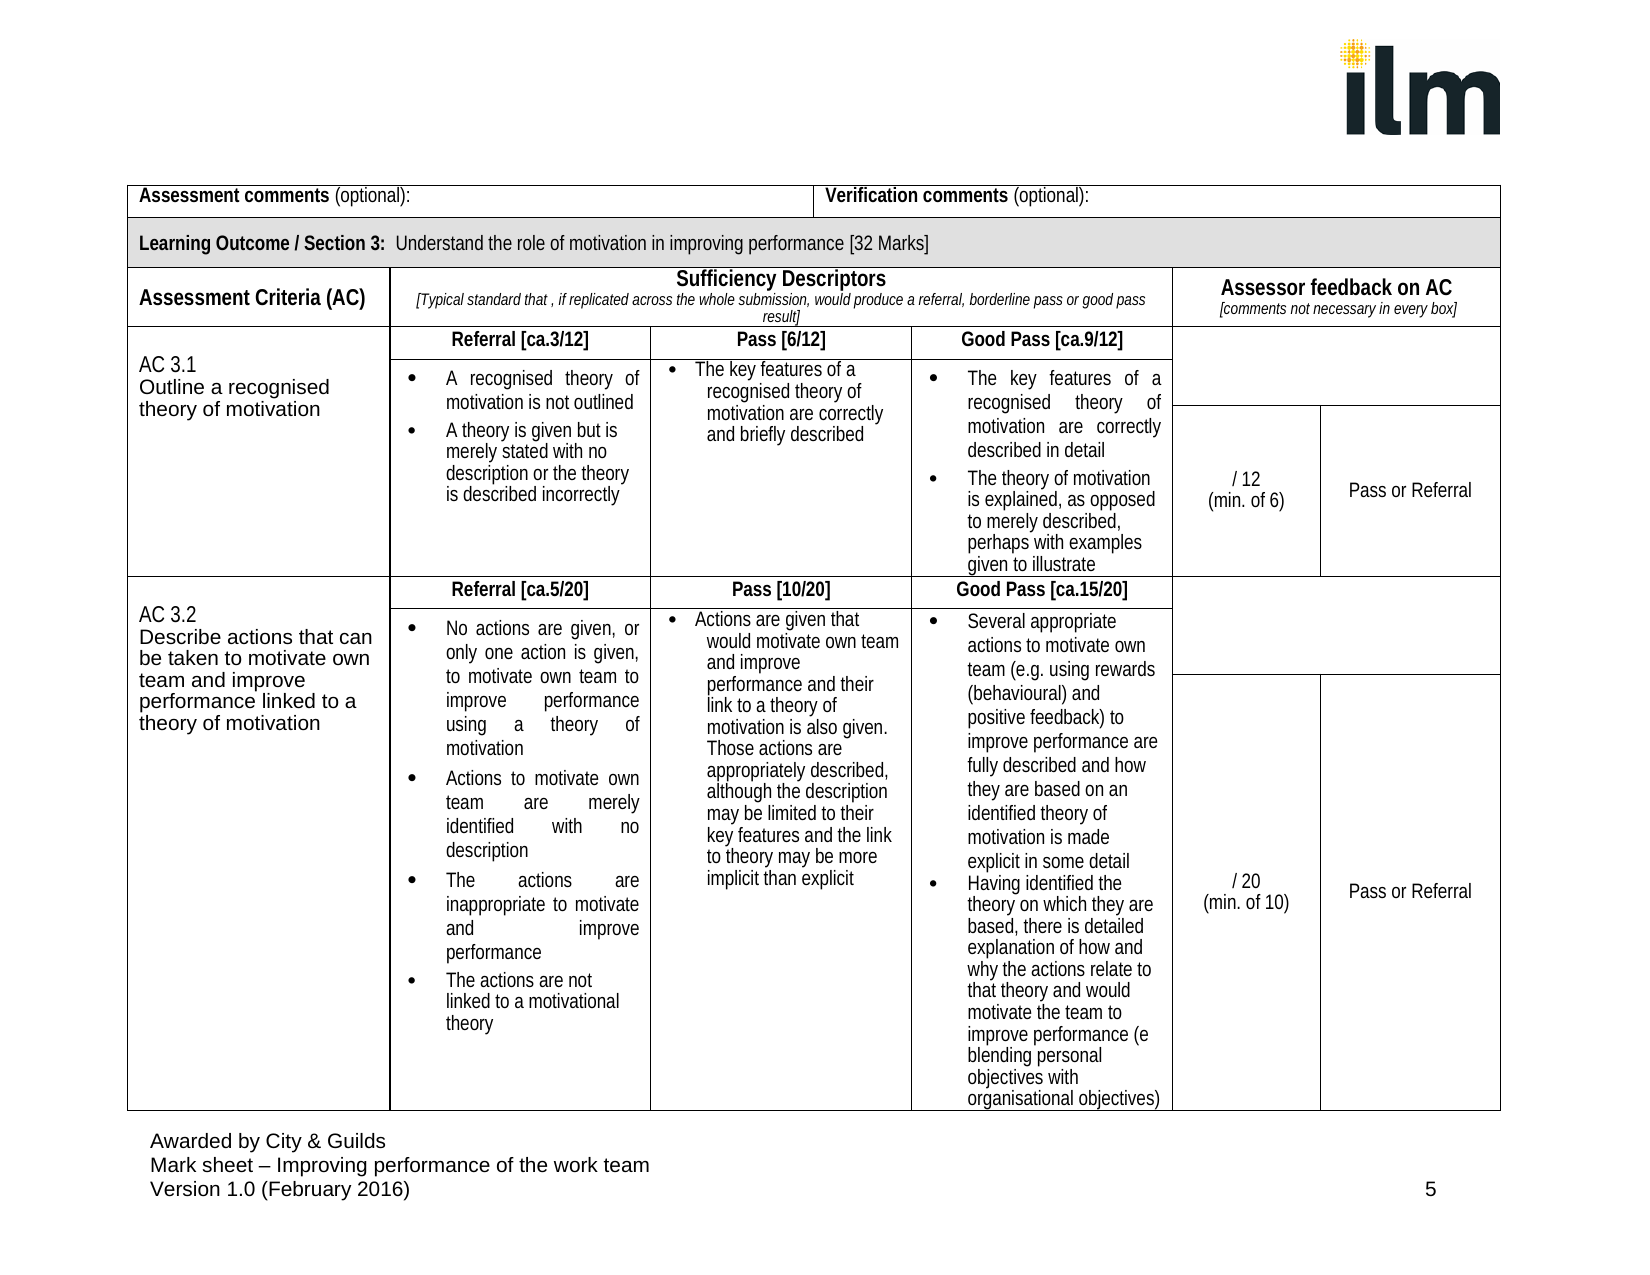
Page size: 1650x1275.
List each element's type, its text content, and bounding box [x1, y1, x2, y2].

table_cell The key features of a recognised theory of motivation are correctly and briefly described [651, 360, 911, 576]
table_cell Learning Outcome / Section 3: Understand the role of motivation in improving performance [32 Marks] [128, 218, 1500, 267]
table_cell Pass or Referral [1321, 675, 1500, 1110]
table_header Verification comments (optional): [814, 186, 1500, 217]
table_cell Referral [ca.3/12] [391, 327, 650, 359]
table_cell Pass [6/12] [651, 327, 911, 359]
table_cell / 12 (min. of 6) [1173, 406, 1320, 576]
table_cell The key features of a recognised theory of motivation are correctly described in detail The theory of motivation is explained, as opposed to merely described, perhaps with examples given to illustrate [912, 360, 1172, 576]
table_cell Good Pass [ca.9/12] [912, 327, 1172, 359]
table_cell [1173, 327, 1500, 405]
picture [1340, 39, 1500, 135]
table_cell AC 3.1 Outline a recognised theory of motivation [128, 327, 389, 576]
table_cell No actions are given, or only one action is given, to motivate own team to improve performance using a theory of motivation Actions to motivate own team are merely identified with no description The actions are inappropriate to motivate and improve performance The actions are not linked to a motivational theory [391, 609, 650, 1110]
table_cell Pass or Referral [1321, 406, 1500, 576]
table_cell Assessment Criteria (AC) [128, 268, 389, 326]
table_cell [1173, 577, 1500, 674]
table_cell Assessor feedback on AC [comments not necessary in every box] [1173, 268, 1500, 326]
table_cell Several appropriate actions to motivate own team (e.g. using rewards (behavioural) and positive feedback) to improve performance are fully described and how they are based on an identified theory of motivation is made explicit in some detail Having identified the theory on which they are based, there is detailed explanation of how and why the actions relate to that theory and would motivate the team to improve performance (e blending personal objectives with organisational objectives) [912, 609, 1172, 1110]
table_cell A recognised theory of motivation is not outlined A theory is given but is merely stated with no description or the theory is described incorrectly [391, 360, 650, 576]
table_cell Referral [ca.5/20] [391, 577, 650, 608]
table_cell Good Pass [ca.15/20] [912, 577, 1172, 608]
table_cell Actions are given that would motivate own team and improve performance and their link to a theory of motivation is also given. Those actions are appropriately described, although the description may be limited to their key features and the link to theory may be more implicit than explicit [651, 609, 911, 1110]
table_cell Pass [10/20] [651, 577, 911, 608]
table_cell AC 3.2 Describe actions that can be taken to motivate own team and improve performance linked to a theory of motivation [128, 577, 389, 1110]
table_header Assessment comments (optional): [128, 186, 813, 217]
table_cell Sufficiency Descriptors [Typical standard that , if replicated across the whole submission, would produce a referral, borderline pass or good pass result] [391, 268, 1172, 326]
table_cell / 20 (min. of 10) [1173, 675, 1320, 1110]
